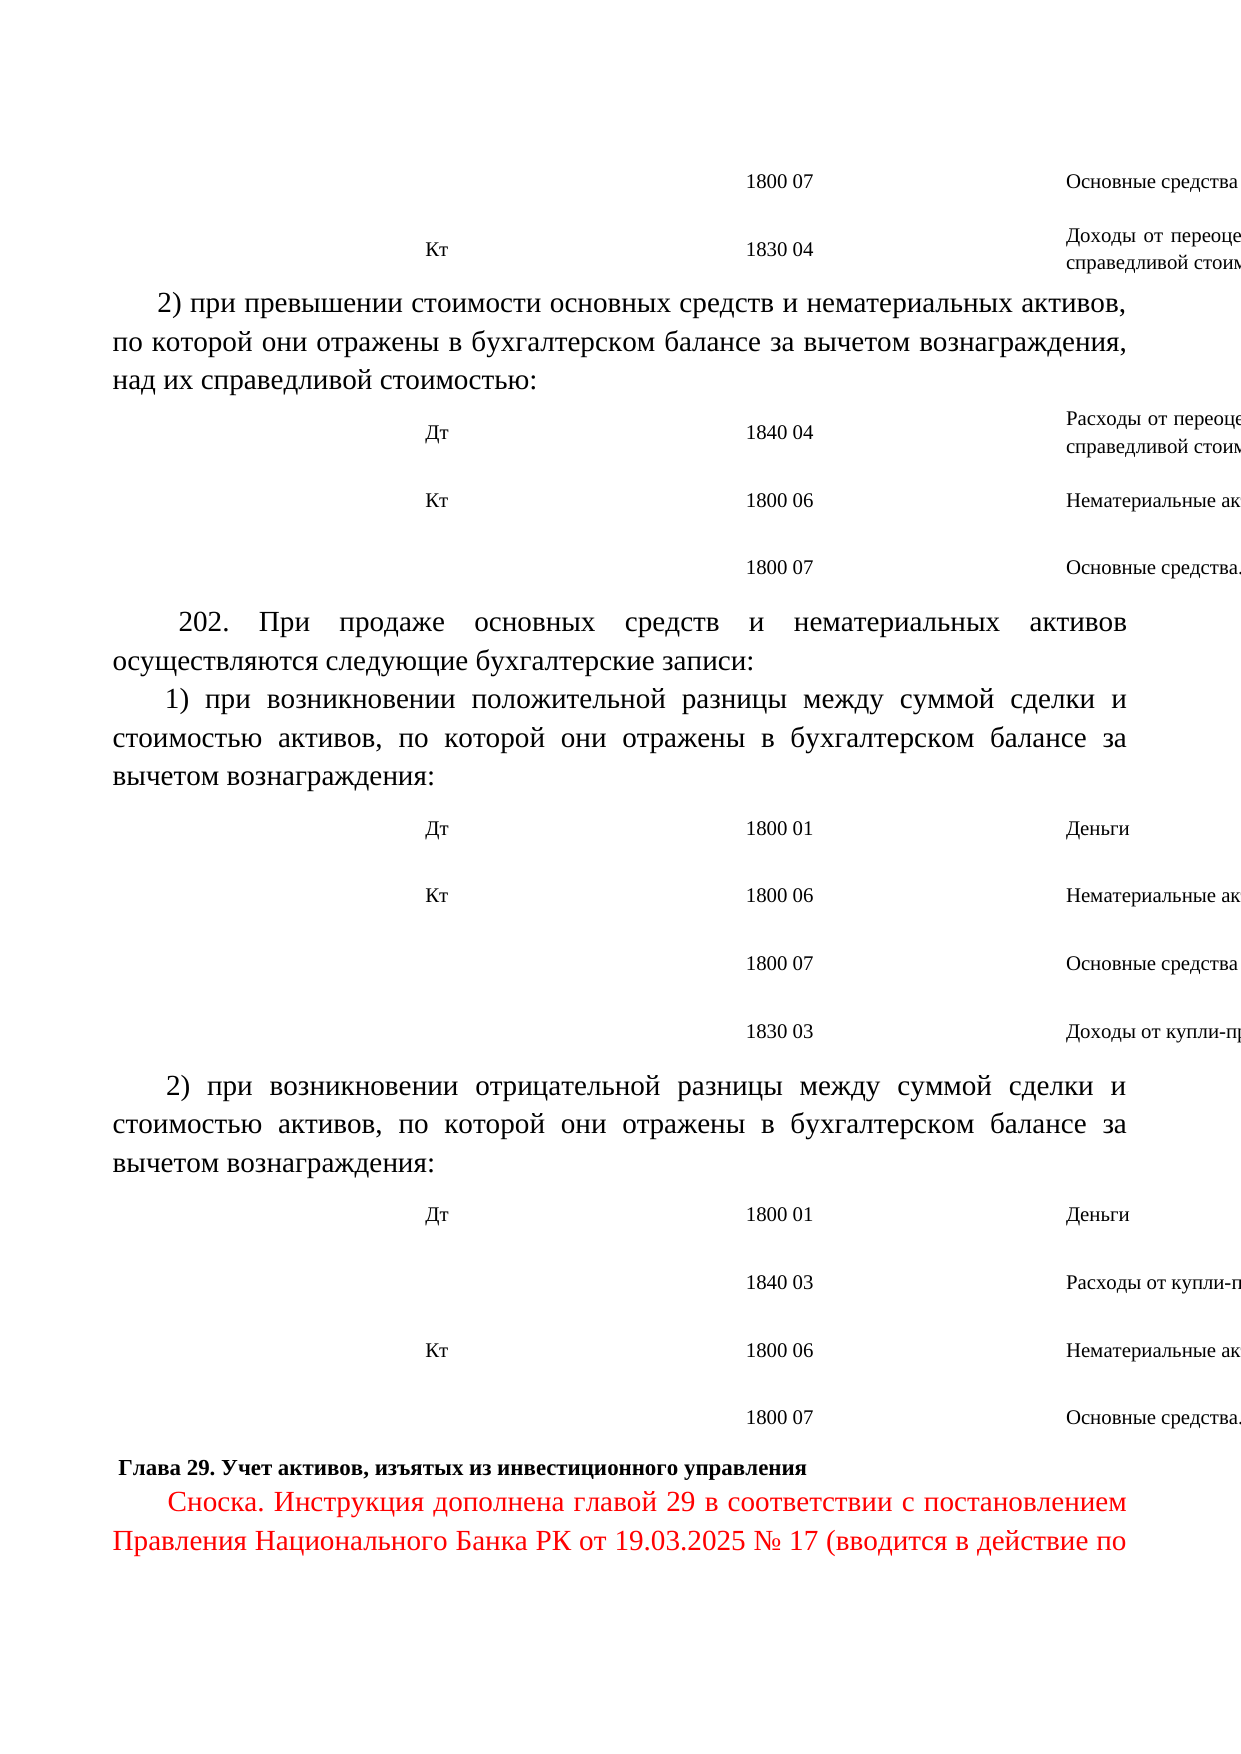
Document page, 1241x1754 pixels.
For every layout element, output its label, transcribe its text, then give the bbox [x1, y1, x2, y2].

text 2) при возникновении отрицательной разницы между суммой сделки и стоимостью активов, по которой они отражены в бухгалтерском балансе за вычетом вознаграждения: [112, 1068, 1128, 1178]
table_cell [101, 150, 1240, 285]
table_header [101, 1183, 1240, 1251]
text 1) при возникновении положительной разницы между суммой сделки и стоимостью активов, по которой они отражены в бухгалтерском балансе за вычетом вознаграждения: [112, 681, 1128, 792]
text 202. При продаже основных средств и нематериальных активов осуществляются следующие бухгалтерские записи: [112, 604, 1128, 676]
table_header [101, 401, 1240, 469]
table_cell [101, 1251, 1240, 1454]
text Глава 29. Учет активов, изъятых из инвестиционного управления [112, 1454, 1128, 1481]
text 2) при превышении стоимости основных средств и нематериальных активов, по которой они отражены в бухгалтерском балансе за вычетом вознаграждения, над их справедливой стоимостью: [112, 285, 1128, 396]
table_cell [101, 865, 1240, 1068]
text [112, 1484, 1128, 1556]
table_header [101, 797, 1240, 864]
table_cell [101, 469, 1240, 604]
